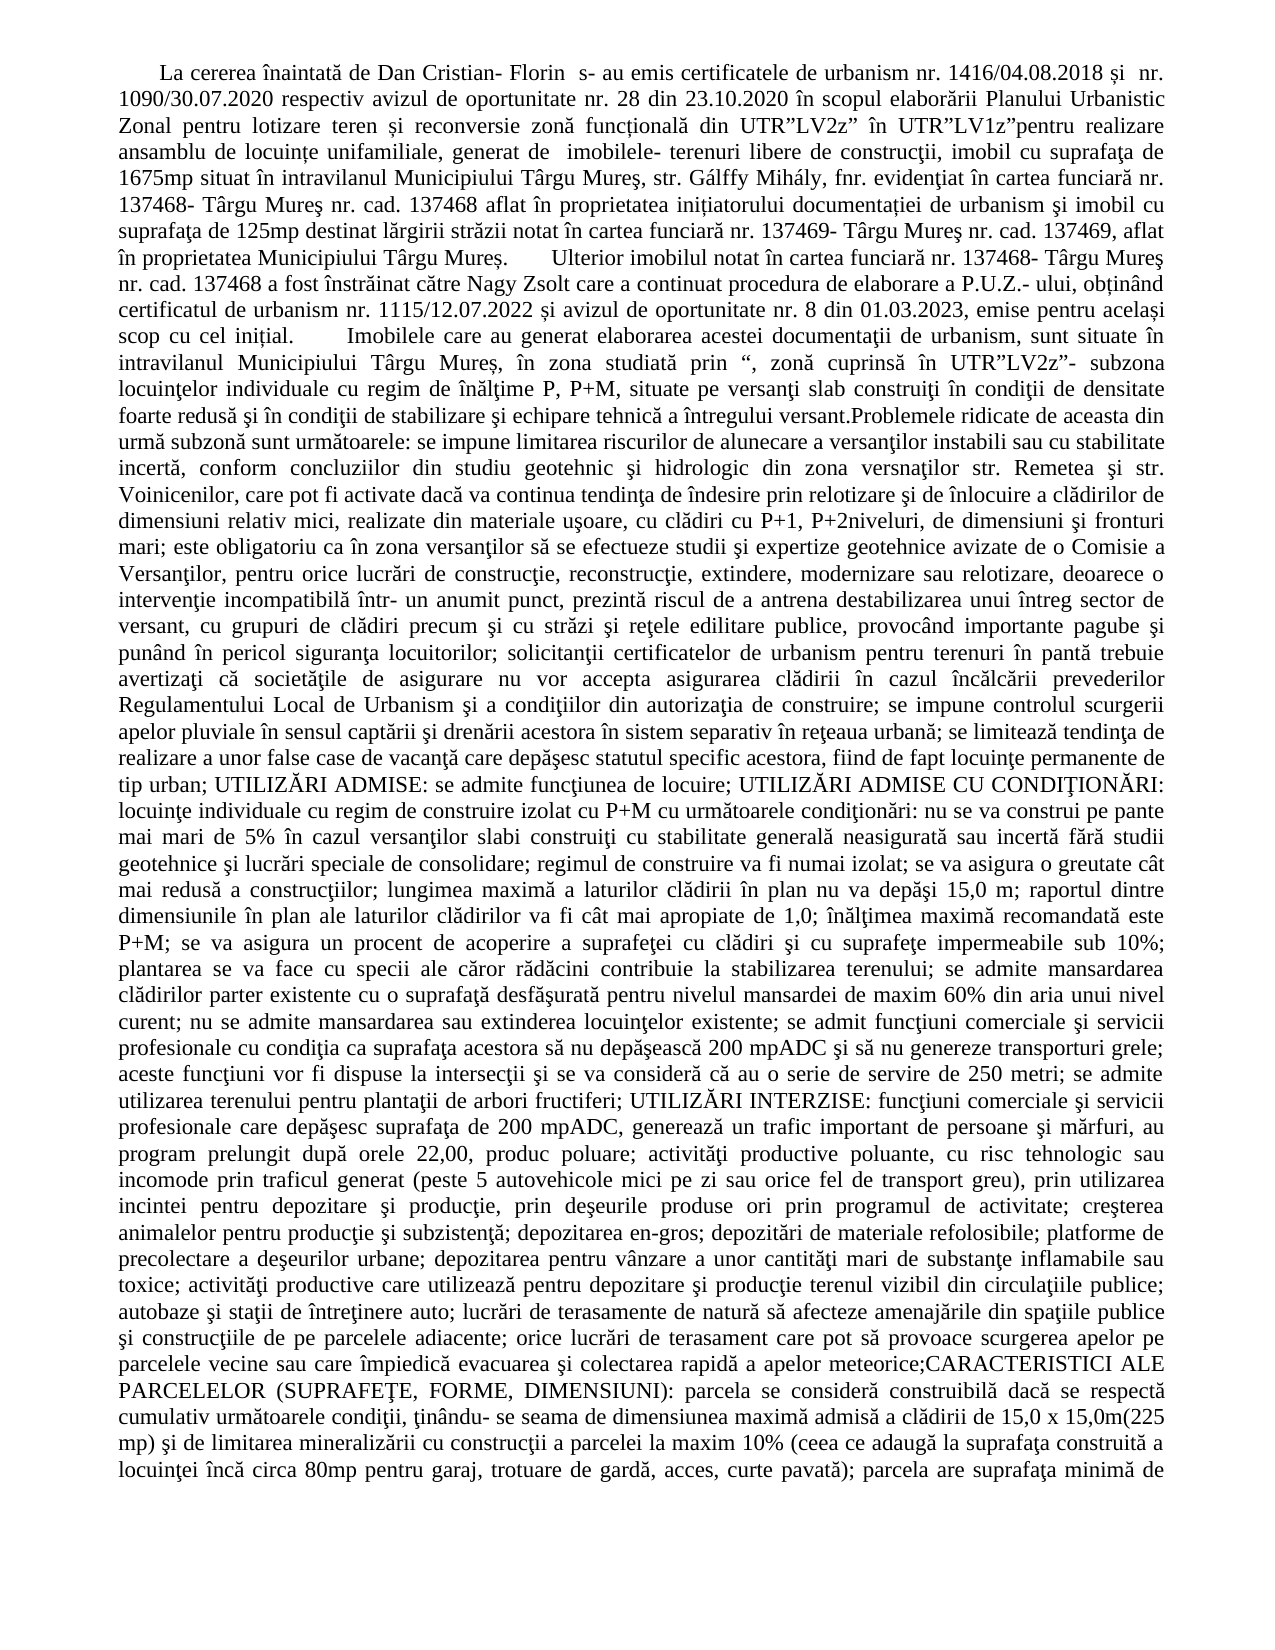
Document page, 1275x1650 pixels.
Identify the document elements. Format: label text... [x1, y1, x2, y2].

text ROMÂNIA [118, 59, 1167, 1488]
